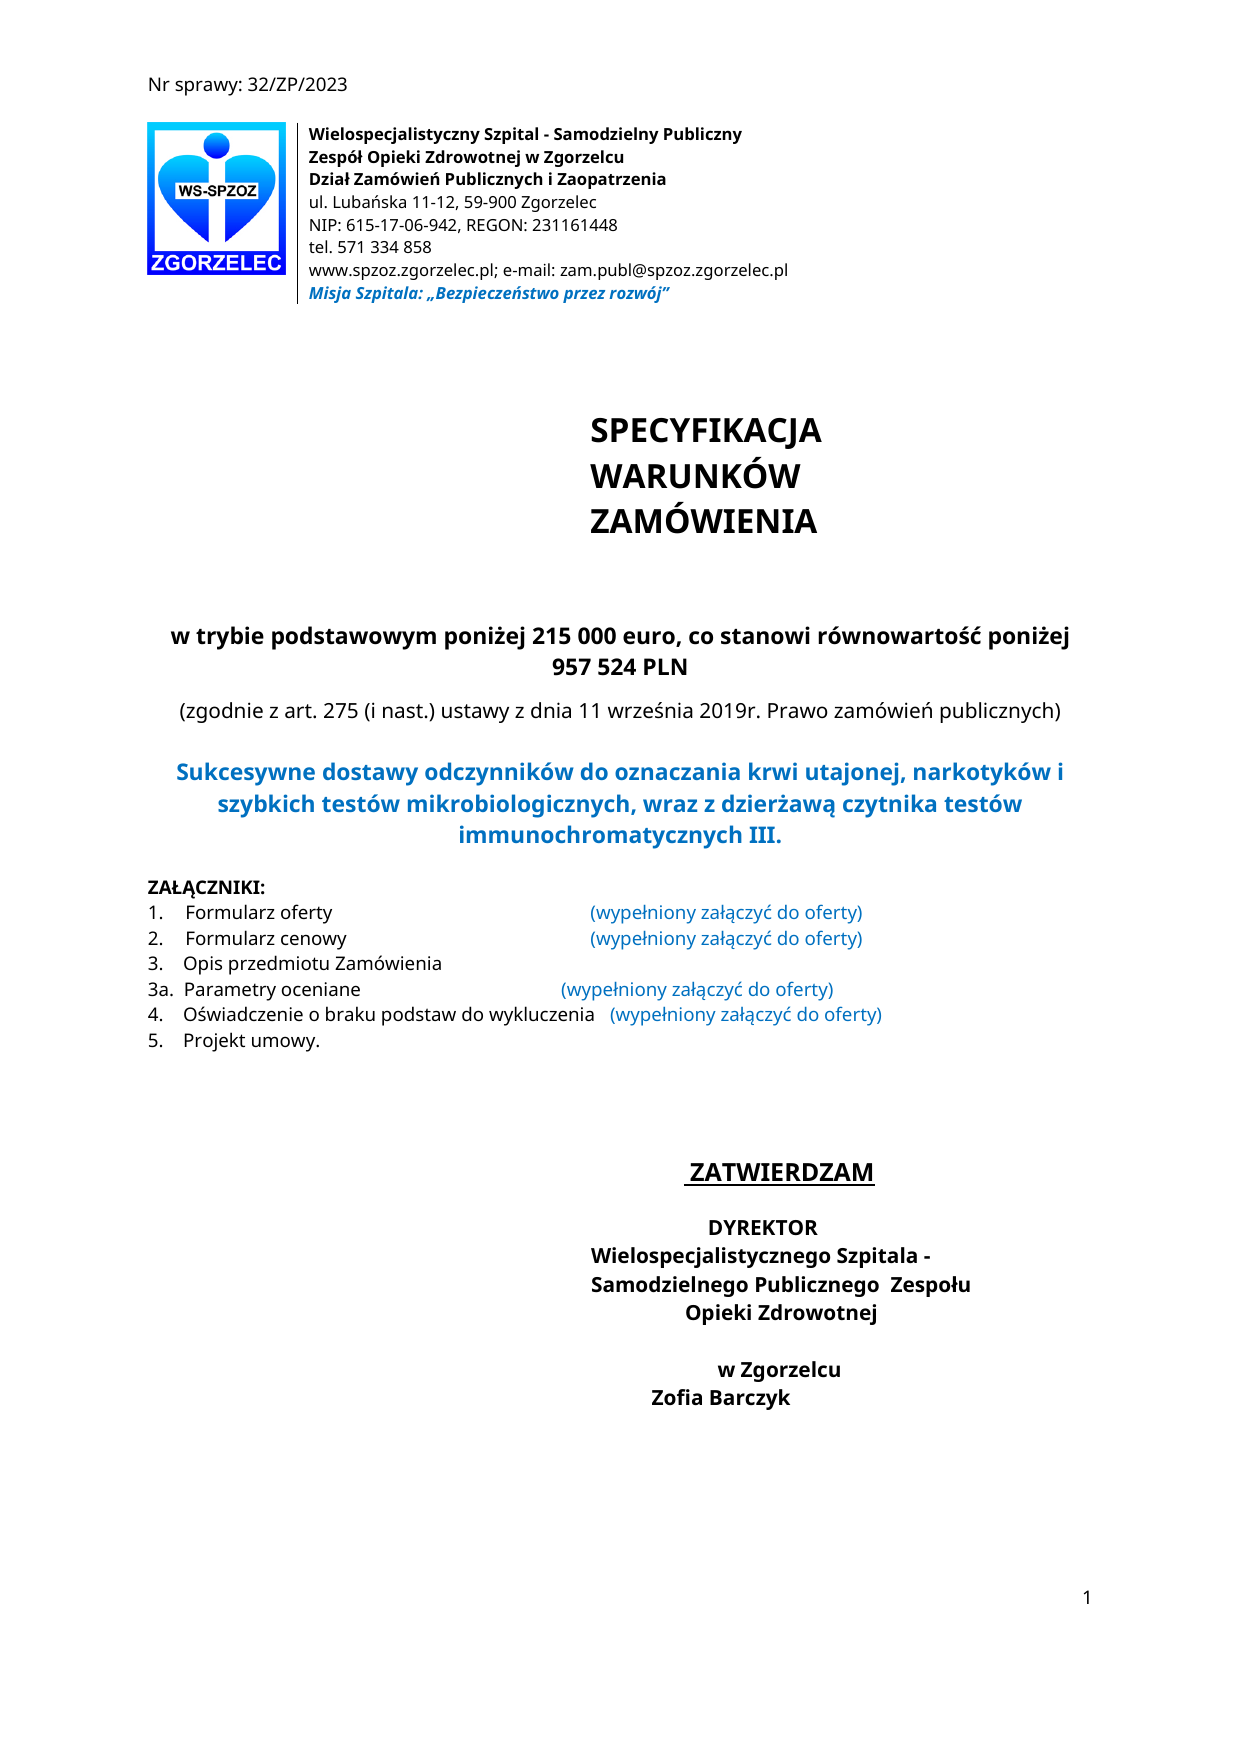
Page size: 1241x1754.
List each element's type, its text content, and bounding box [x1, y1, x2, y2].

text 4. Oświadczenie o braku podstaw do wykluczenia (wypełniony załączyć do oferty) [148, 1002, 1093, 1027]
text (zgodnie z art. 275 (i nast.) ustawy z dnia 11 września 2019r. Prawo zamówień publicznych) [148, 697, 1093, 725]
text Zofia Barczyk [148, 1383, 1093, 1412]
text ZAŁĄCZNIKI: [148, 874, 1093, 899]
text w Zgorzelcu [591, 1355, 1093, 1383]
text Sukcesywne dostawy odczynników do oznaczania krwi utajonej, narkotyków i szybkich testów mikrobiologicznych, wraz z dzierżawą czytnika testów immunochromatycznych III. [148, 756, 1093, 850]
text 3a. Parametry oceniane (wypełniony załączyć do oferty) [148, 976, 1093, 1002]
subtitle ZATWIERDZAM [664, 1155, 1093, 1189]
table_header [136, 123, 297, 304]
title ZAMÓWIENIA [590, 498, 1093, 543]
text 5. Projekt umowy. [148, 1027, 1093, 1053]
text 3. Opis przedmiotu Zamówienia [148, 951, 1093, 976]
text Opieki Zdrowotnej [591, 1298, 1093, 1355]
text DYREKTOR [148, 1213, 1093, 1241]
text Wielospecjalistycznego Szpitala - Samodzielnego Publicznego Zespołu [591, 1241, 1093, 1298]
title WARUNKÓW [516, 452, 1093, 498]
text 2. Formularz cenowy (wypełniony załączyć do oferty) [148, 925, 1093, 951]
text w trybie podstawowym poniżej 215 000 euro, co stanowi równowartość poniżej 957 524 PLN [148, 620, 1093, 682]
picture [147, 131, 286, 275]
list Formularz oferty (wypełniony załączyć do oferty) [148, 899, 1093, 925]
table_header Wielospecjalistyczny Szpital - Samodzielny Publiczny Zespół Opieki Zdrowotnej w Zgorzelcu Dział Zamówień Publicznych i Zaopatrzenia ul. Lubańska 11-12, 59-900 Zgorzelec NIP: 615-17-06-942, REGON: 231161448 tel. 571 334 858 www.spzoz.zgorzelec.pl; e-mail: zam.publ@spzoz.zgorzelec.pl Misja Szpitala: „Bezpieczeństwo przez rozwój” [298, 123, 1104, 304]
title SPECYFIKACJA [516, 407, 1093, 452]
